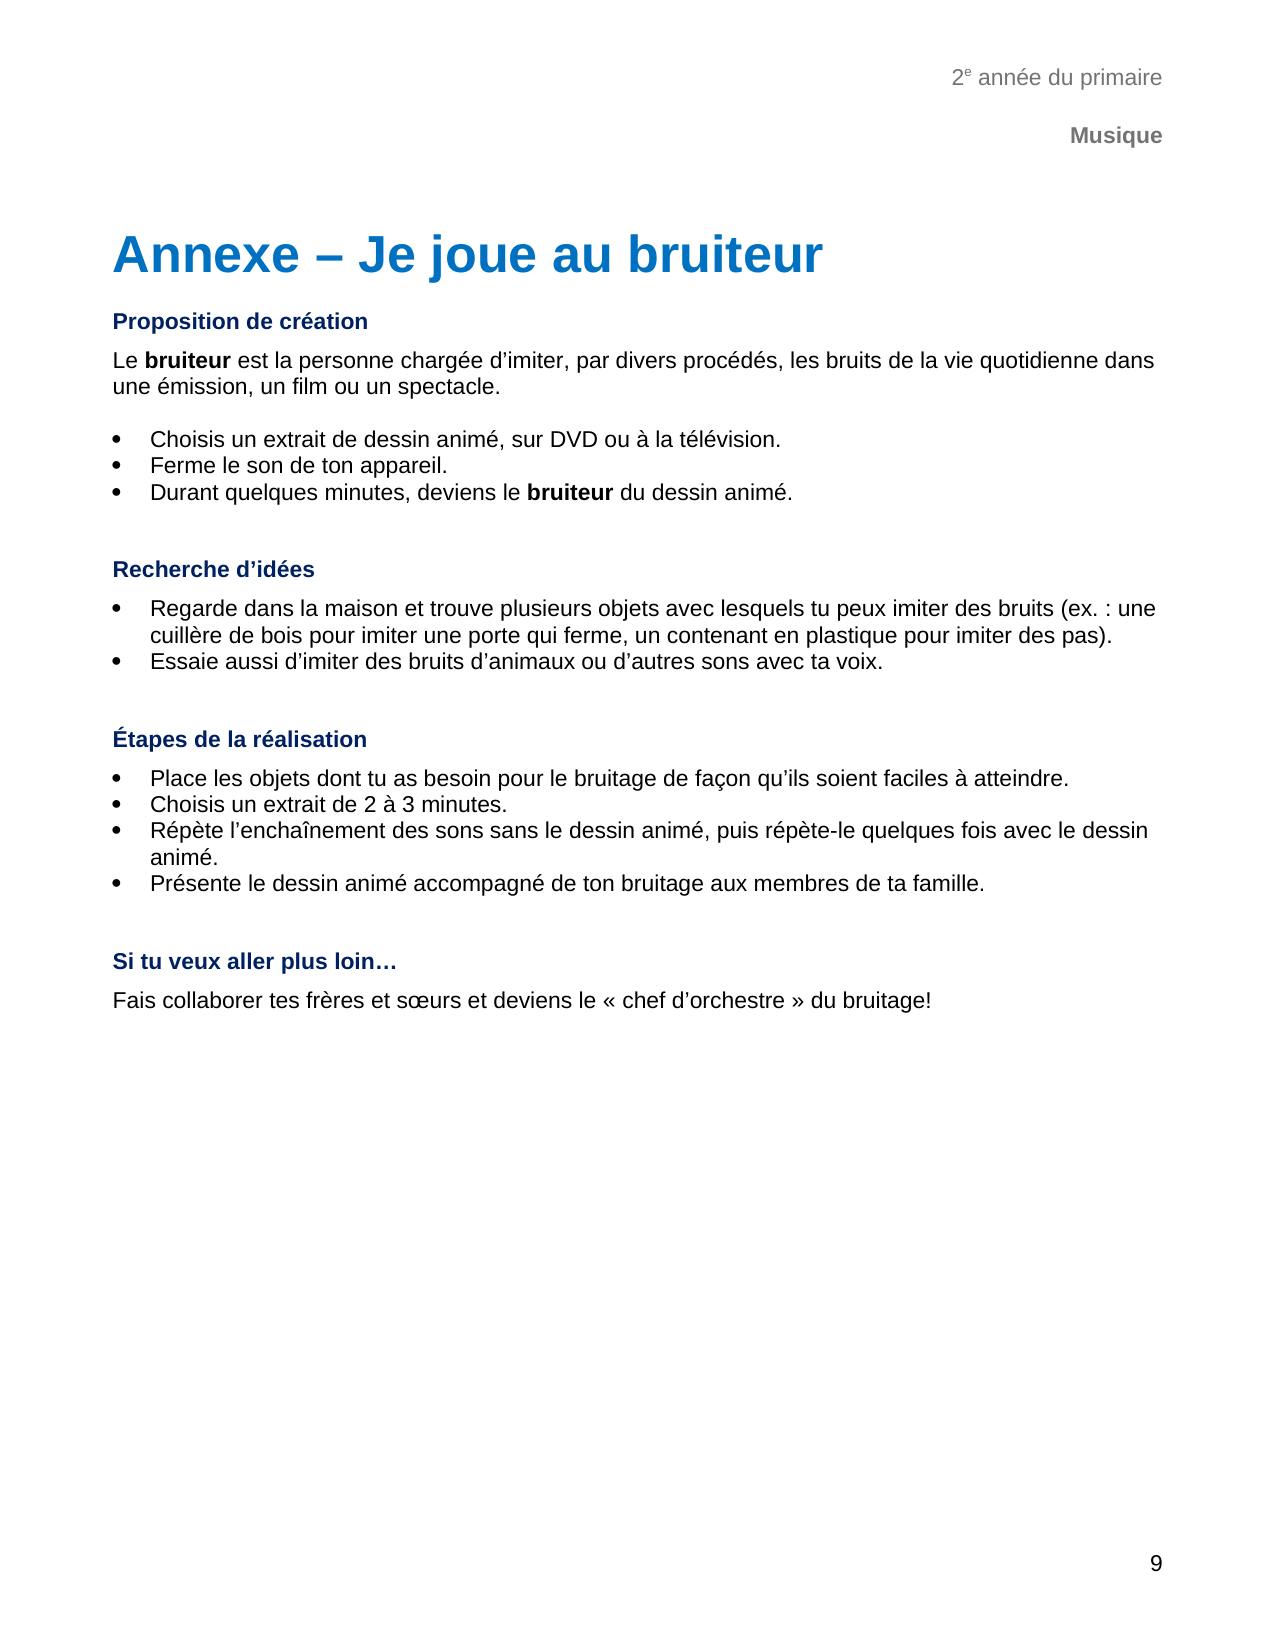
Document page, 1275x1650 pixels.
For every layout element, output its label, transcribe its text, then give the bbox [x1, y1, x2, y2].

text Le bruiteur est la personne chargée d’imiter, par divers procédés, les bruits de la vie quotidienne dans une émission, un film ou un spectacle. [112, 347, 1162, 400]
text Choisis un extrait de 2 à 3 minutes. [112, 791, 1162, 817]
text Fais collaborer tes frères et sœurs et deviens le « chef d’orchestre » du bruitage! [112, 987, 1162, 1013]
text Essaie aussi d’imiter des bruits d’animaux ou d’autres sons avec ta voix. [112, 648, 1162, 674]
text Regarde dans la maison et trouve plusieurs objets avec lesquels tu peux imiter des bruits (ex. : une cuillère de bois pour imiter une porte qui ferme, un contenant en plastique pour imiter des pas). [112, 595, 1162, 648]
text Annexe – Je joue au bruiteur [112, 223, 1162, 283]
text Ferme le son de ton appareil. [112, 452, 1162, 479]
text Présente le dessin animé accompagné de ton bruitage aux membres de ta famille. [112, 870, 1162, 896]
text Durant quelques minutes, deviens le bruiteur du dessin animé. [112, 479, 1162, 505]
text Place les objets dont tu as besoin pour le bruitage de façon qu’ils soient faciles à atteindre. [112, 764, 1162, 791]
text Si tu veux aller plus loin… [112, 948, 1162, 974]
text Musique [112, 122, 1162, 148]
text Proposition de création [112, 308, 1162, 334]
text Étapes de la réalisation [112, 726, 1162, 752]
text Recherche d’idées [112, 556, 1162, 583]
text Répète l’enchaînement des sons sans le dessin animé, puis répète-le quelques fois avec le dessin animé. [112, 817, 1162, 870]
text Choisis un extrait de dessin animé, sur DVD ou à la télévision. [112, 426, 1162, 452]
